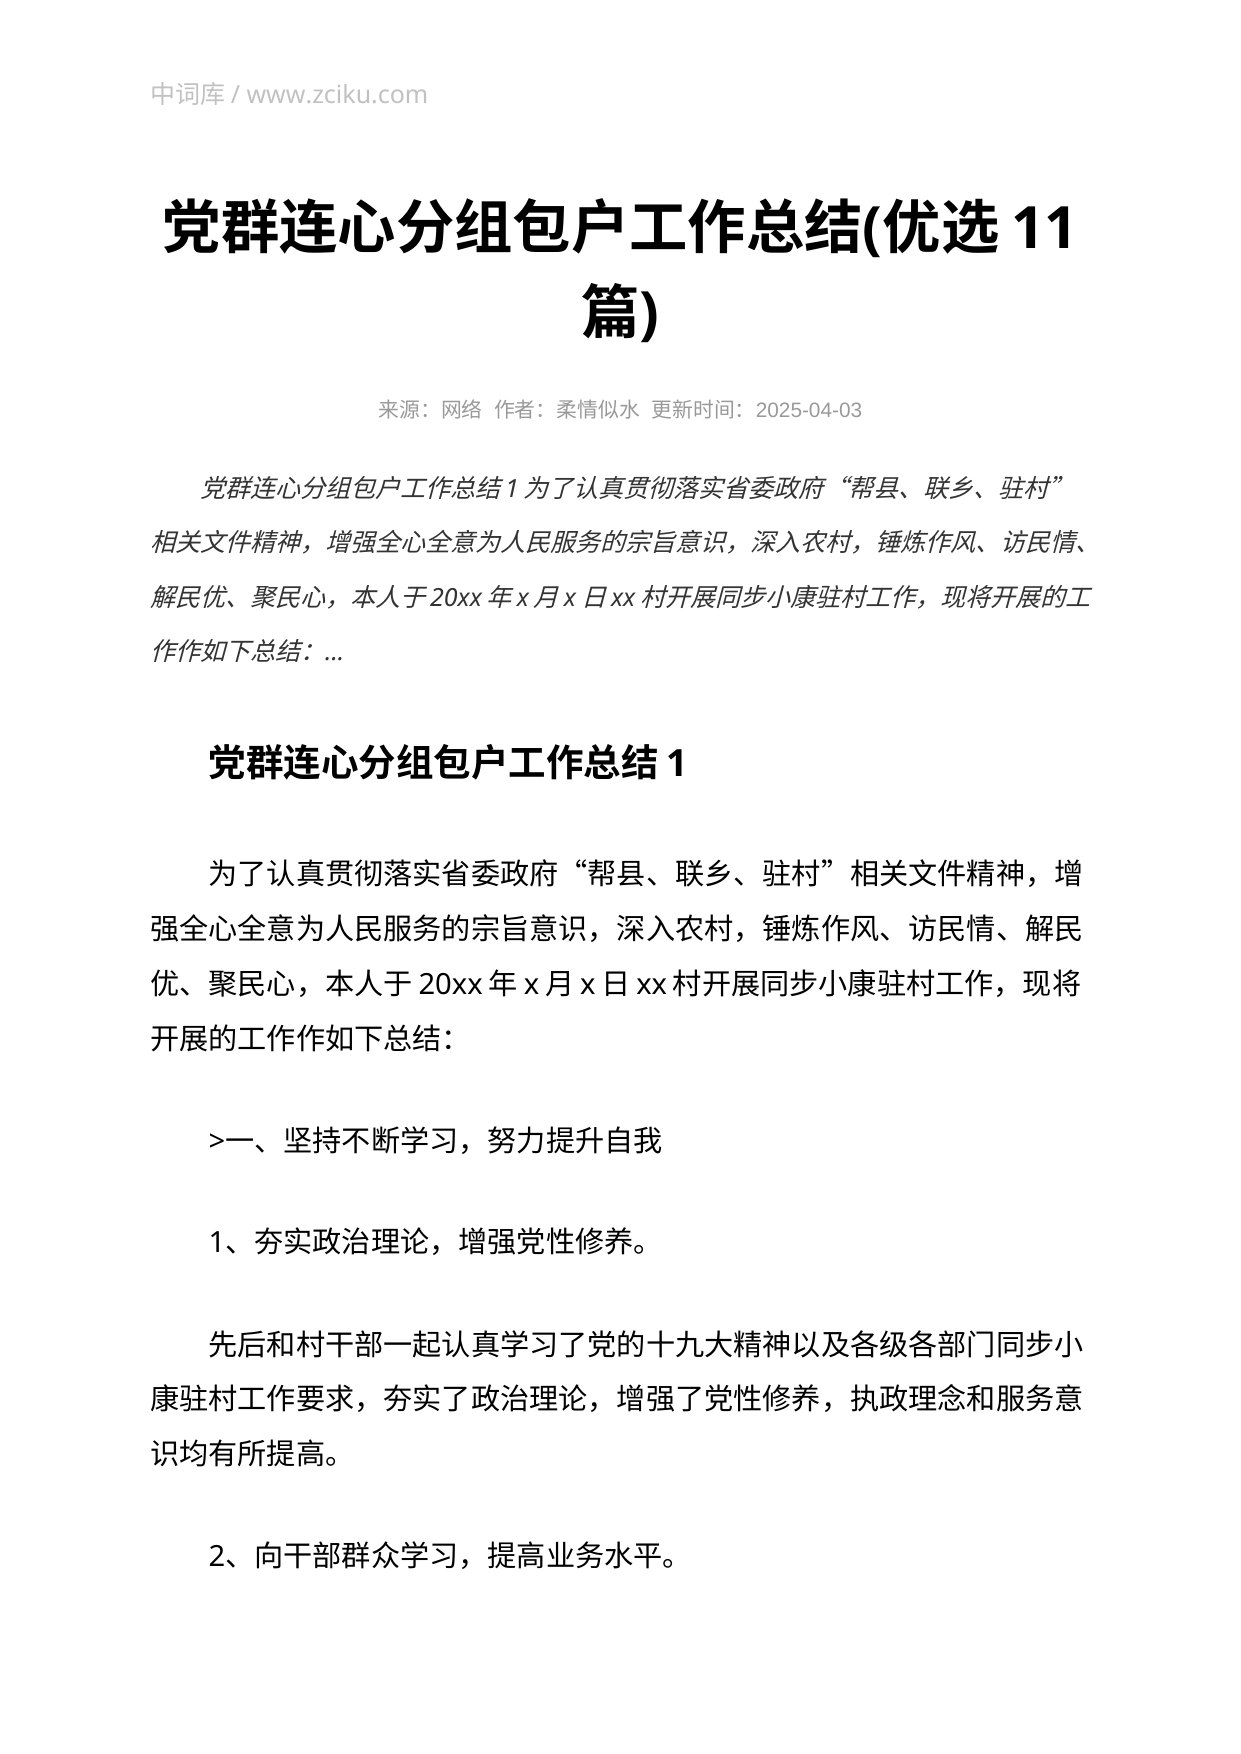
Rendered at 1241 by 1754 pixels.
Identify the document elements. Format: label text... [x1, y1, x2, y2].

text 先后和村干部一起认真学习了党的十九大精神以及各级各部门同步小康驻村工作要求，夯实了政治理论，增强了党性修养，执政理念和服务意识均有所提高。 [150, 1321, 1090, 1473]
subtitle 党群连心分组包户工作总结(优选11篇) [150, 181, 1090, 351]
text 党群连心分组包户工作总结1为了认真贯彻落实省委政府“帮县、联乡、驻村”相关文件精神，增强全心全意为人民服务的宗旨意识，深入农村，锤炼作风、访民情、解民优、聚民心，本人于20xx年x月x日xx村开展同步小康驻村工作，现将开展的工作作如下总结：... [150, 468, 1090, 668]
text 2、向干部群众学习，提高业务水平。 [150, 1533, 1090, 1575]
text >一、坚持不断学习，努力提升自我 [150, 1117, 1090, 1159]
text 来源：网络 作者：柔情似水 更新时间：2025-04-03 [150, 398, 1090, 422]
text 为了认真贯彻落实省委政府“帮县、联乡、驻村”相关文件精神，增强全心全意为人民服务的宗旨意识，深入农村，锤炼作风、访民情、解民优、聚民心，本人于20xx年x月x日xx村开展同步小康驻村工作，现将开展的工作作如下总结： [150, 851, 1090, 1058]
text 党群连心分组包户工作总结1 [150, 733, 1090, 787]
text 1、夯实政治理论，增强党性修养。 [150, 1219, 1090, 1261]
